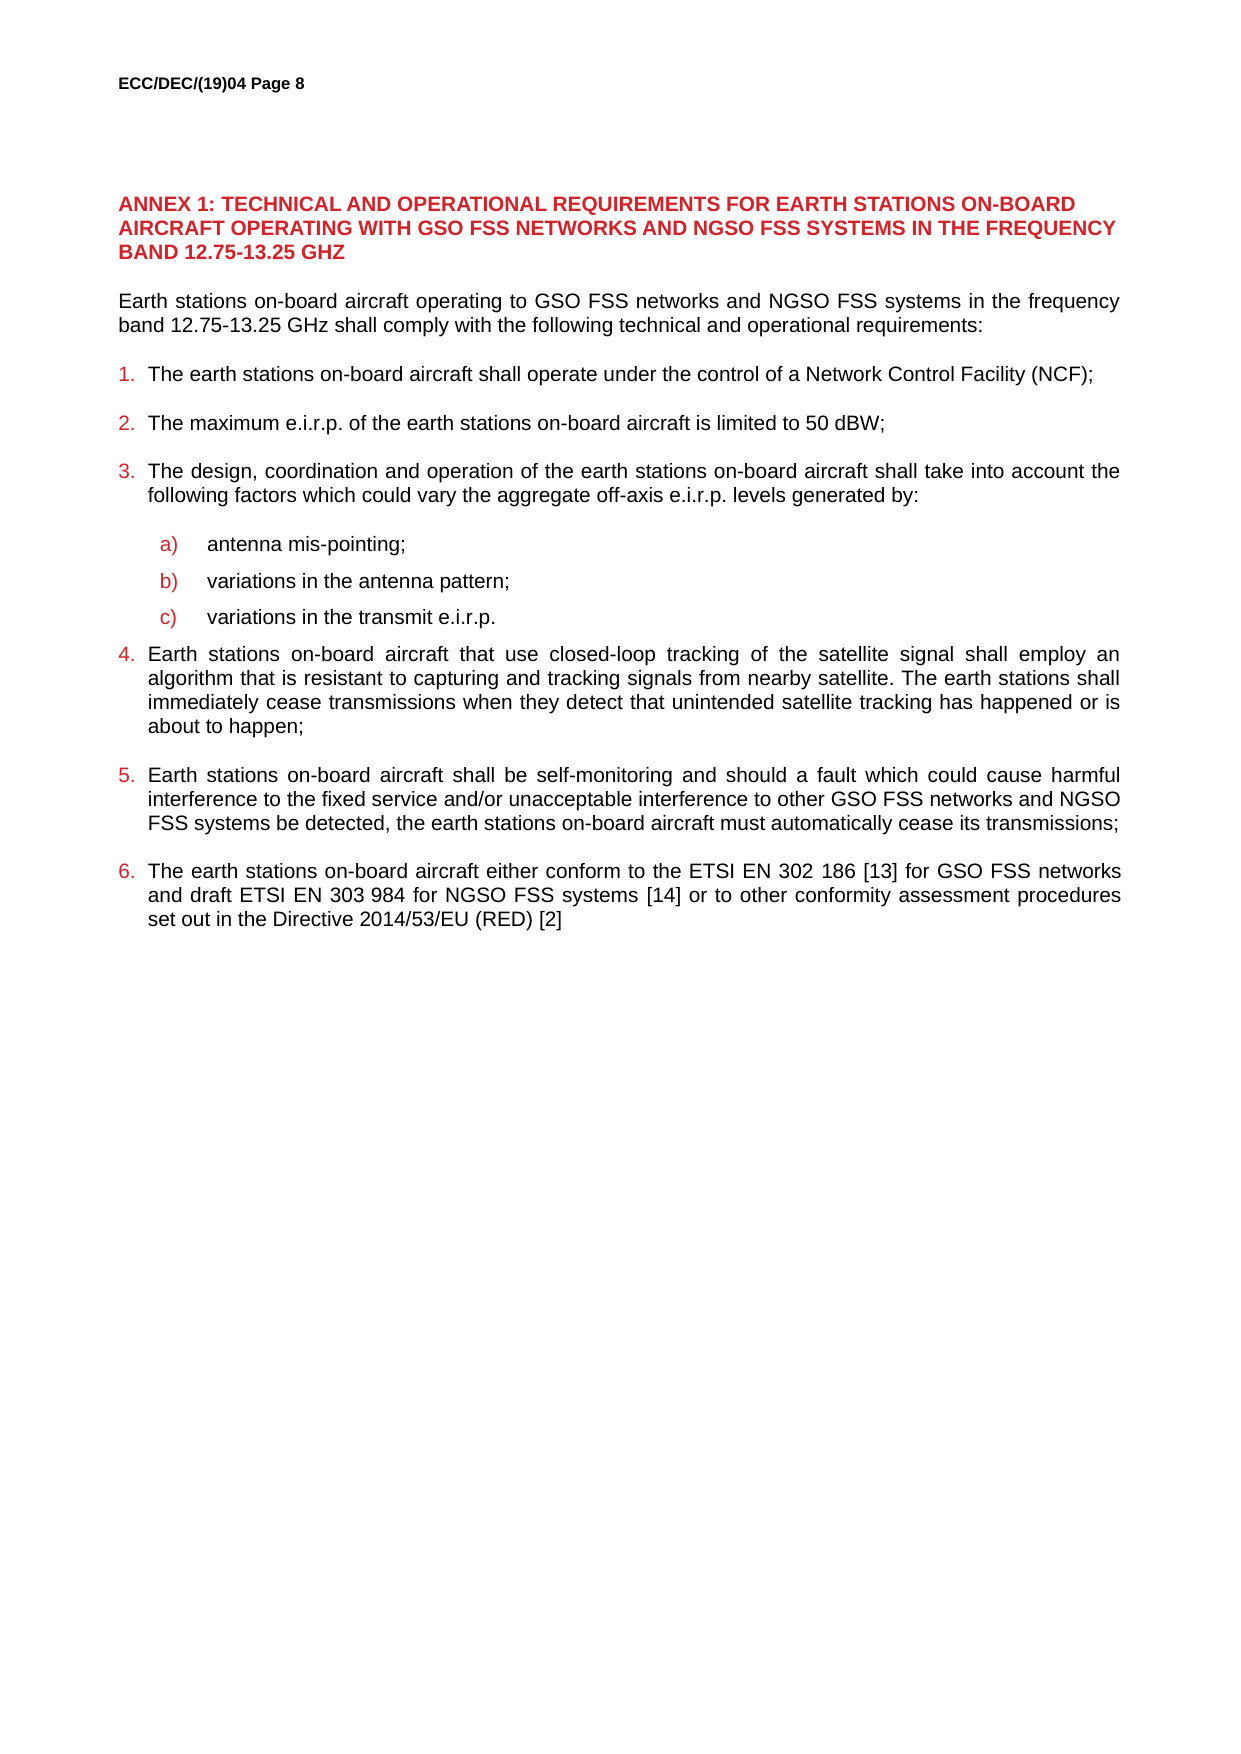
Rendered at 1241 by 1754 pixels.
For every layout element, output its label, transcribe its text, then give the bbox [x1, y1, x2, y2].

text Earth stations on-board aircraft operating to GSO FSS networks and NGSO FSS systems in the frequency band 12.75-13.25 GHz shall comply with the following technical and operational requirements: [118, 288, 1122, 336]
subtitle Technical and operational requirements for Earth stations on-board aircraft operating with GSO FSS networks and NGSO FSS systems in the frequency band 12.75-13.25 GHz [118, 192, 1122, 263]
list Earth stations on-board aircraft shall be self-monitoring and should a fault which could cause harmful interference to the fixed service and/or unacceptable interference to other GSO FSS networks and NGSO FSS systems be detected, the earth stations on-board aircraft must automatically cease its transmissions; [118, 762, 1122, 834]
list antenna mis-pointing; [159, 532, 1122, 556]
list The maximum e.i.r.p. of the earth stations on-board aircraft is limited to 50 dBW; [118, 410, 1122, 434]
list The earth stations on-board aircraft shall operate under the control of a Network Control Facility (NCF); [118, 361, 1122, 385]
list variations in the transmit e.i.r.p. [159, 605, 1122, 629]
list The design, coordination and operation of the earth stations on-board aircraft shall take into account the following factors which could vary the aggregate off-axis e.i.r.p. levels generated by: [118, 459, 1122, 507]
list Earth stations on-board aircraft that use closed-loop tracking of the satellite signal shall employ an algorithm that is resistant to capturing and tracking signals from nearby satellite. The earth stations shall immediately cease transmissions when they detect that unintended satellite tracking has happened or is about to happen; [118, 642, 1122, 737]
list variations in the antenna pattern; [159, 569, 1122, 593]
list The earth stations on-board aircraft either conform to the ETSI EN 302 186 [13] for GSO FSS networks and draft ETSI EN 303 984 for NGSO FSS systems [14] or to other conformity assessment procedures set out in the Directive 2014/53/EU (RED) [2] [118, 859, 1122, 931]
